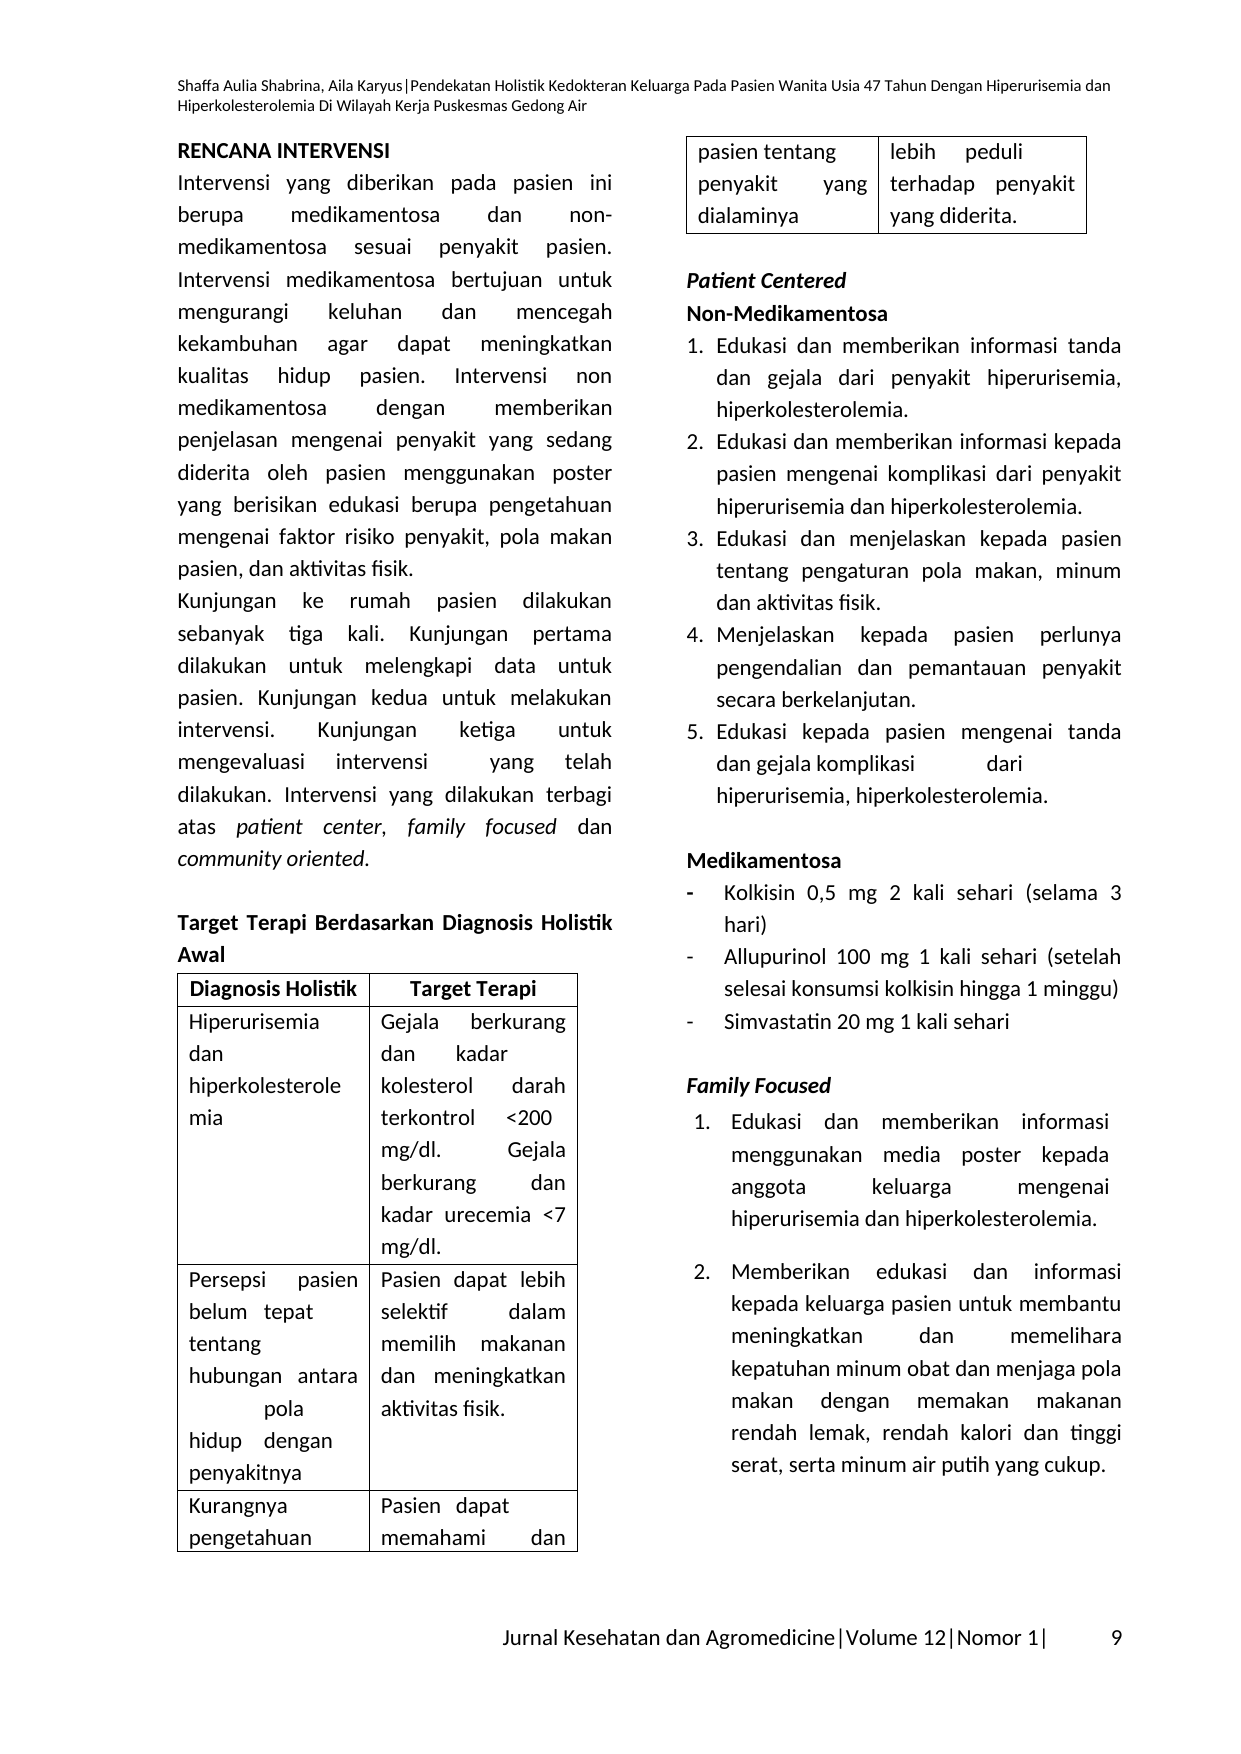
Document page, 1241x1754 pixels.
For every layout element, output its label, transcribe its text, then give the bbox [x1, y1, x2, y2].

text Intervensi yang diberikan pada pasien ini berupa medikamentosa dan non-medikamentosa sesuai penyakit pasien. Intervensi medikamentosa bertujuan untuk mengurangi keluhan dan mencegah kekambuhan agar dapat meningkatkan kualitas hidup pasien. Intervensi non medikamentosa dengan memberikan penjelasan mengenai penyakit yang sedang diderita oleh pasien menggunakan poster yang berisikan edukasi berupa pengetahuan mengenai faktor risiko penyakit, pola makan pasien, dan aktivitas fisik. [177, 168, 613, 582]
text Non-Medikamentosa [686, 299, 1122, 327]
list Edukasi dan memberikan informasi menggunakan media poster kepada anggota keluarga mengenai hiperurisemia dan hiperkolesterolemia. [693, 1107, 1109, 1232]
list Edukasi dan menjelaskan kepada pasien tentang pengaturan pola makan, minum dan aktivitas fisik. [686, 524, 1122, 616]
text Kunjungan ke rumah pasien dilakukan sebanyak tiga kali. Kunjungan pertama dilakukan untuk melengkapi data untuk pasien. Kunjungan kedua untuk melakukan intervensi. Kunjungan ketiga untuk mengevaluasi intervensi yang telah dilakukan. Intervensi yang dilakukan terbagi atas patient center, family focused dan community oriented. [177, 587, 612, 872]
list Kolkisin 0,5 mg 2 kali sehari (selama 3 hari) [686, 878, 1122, 938]
list Edukasi dan memberikan informasi tanda dan gejala dari penyakit hiperurisemia, hiperkolesterolemia. [686, 331, 1122, 423]
text Medikamentosa [686, 846, 1122, 874]
list Memberikan edukasi dan informasi kepada keluarga pasien untuk membantu meningkatkan dan memelihara kepatuhan minum obat dan menjaga pola makan dengan memakan makanan rendah lemak, rendah kalori dan tinggi serat, serta minum air putih yang cukup. [693, 1257, 1122, 1478]
list Edukasi kepada pasien mengenai tanda dan gejala komplikasi dari hiperurisemia, hiperkolesterolemia. [686, 717, 1122, 809]
table_cell Kurangnya pengetahuan pasien tentang penyakit yang dialaminya [687, 137, 878, 233]
table_cell Kurangnya pengetahuan pasien tentang penyakit yang dialaminya [178, 1491, 369, 1551]
list Simvastatin 20 mg 1 kali sehari [686, 1007, 1122, 1035]
table_cell Pasien dapat lebih selektif dalam memilih makanan dan meningkatkan aktivitas fisik. [370, 1265, 577, 1490]
table_cell Persepsi pasien belum tepat tentang hubungan antara pola hidup dengan penyakitnya [178, 1265, 369, 1490]
table_cell Gejala berkurang dan kadar kolesterol darah terkontrol <200 mg/dl. Gejala berkurang dan kadar urecemia <7 mg/dl. [370, 1007, 577, 1264]
text RENCANA INTERVENSI [177, 136, 613, 164]
table_header Diagnosis Holistik [178, 974, 369, 1006]
table_header Target Terapi [370, 974, 577, 1006]
text Target Terapi Berdasarkan Diagnosis Holistik Awal [177, 908, 613, 969]
text Family Focused [686, 1071, 1122, 1099]
table_cell Hiperurisemia dan hiperkolesterolemia [178, 1007, 369, 1264]
table_cell Pasien dapat memahami dan lebih peduli terhadap penyakit yang diderita. [879, 137, 1086, 233]
table_cell Pasien dapat memahami dan lebih peduli terhadap penyakit yang diderita. [370, 1491, 577, 1551]
list Edukasi dan memberikan informasi kepada pasien mengenai komplikasi dari penyakit hiperurisemia dan hiperkolesterolemia. [686, 427, 1122, 520]
list Menjelaskan kepada pasien perlunya pengendalian dan pemantauan penyakit secara berkelanjutan. [686, 621, 1122, 713]
text Patient Centered [686, 266, 1122, 294]
list Allupurinol 100 mg 1 kali sehari (setelah selesai konsumsi kolkisin hingga 1 minggu) [686, 942, 1122, 1003]
